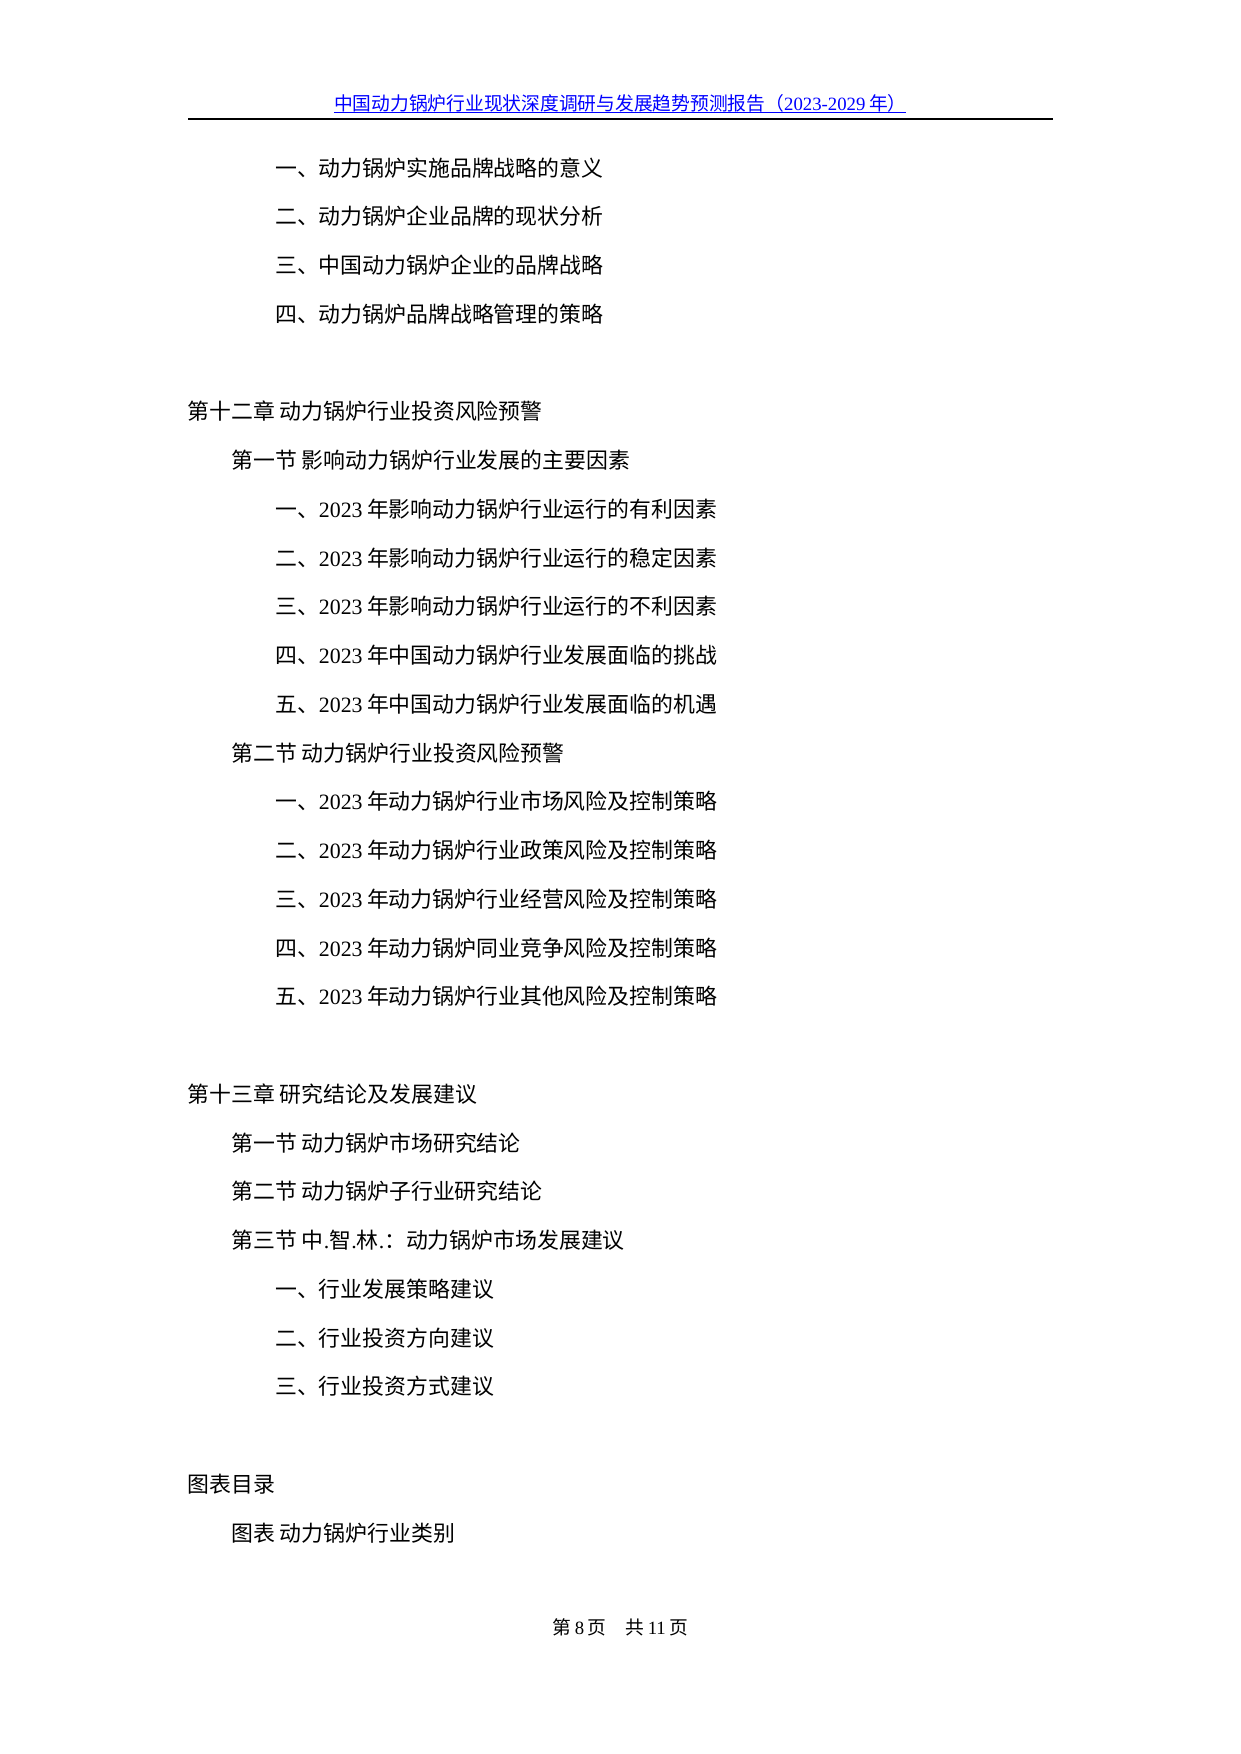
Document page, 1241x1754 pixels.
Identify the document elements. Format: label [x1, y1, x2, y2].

text [187, 150, 1053, 1548]
